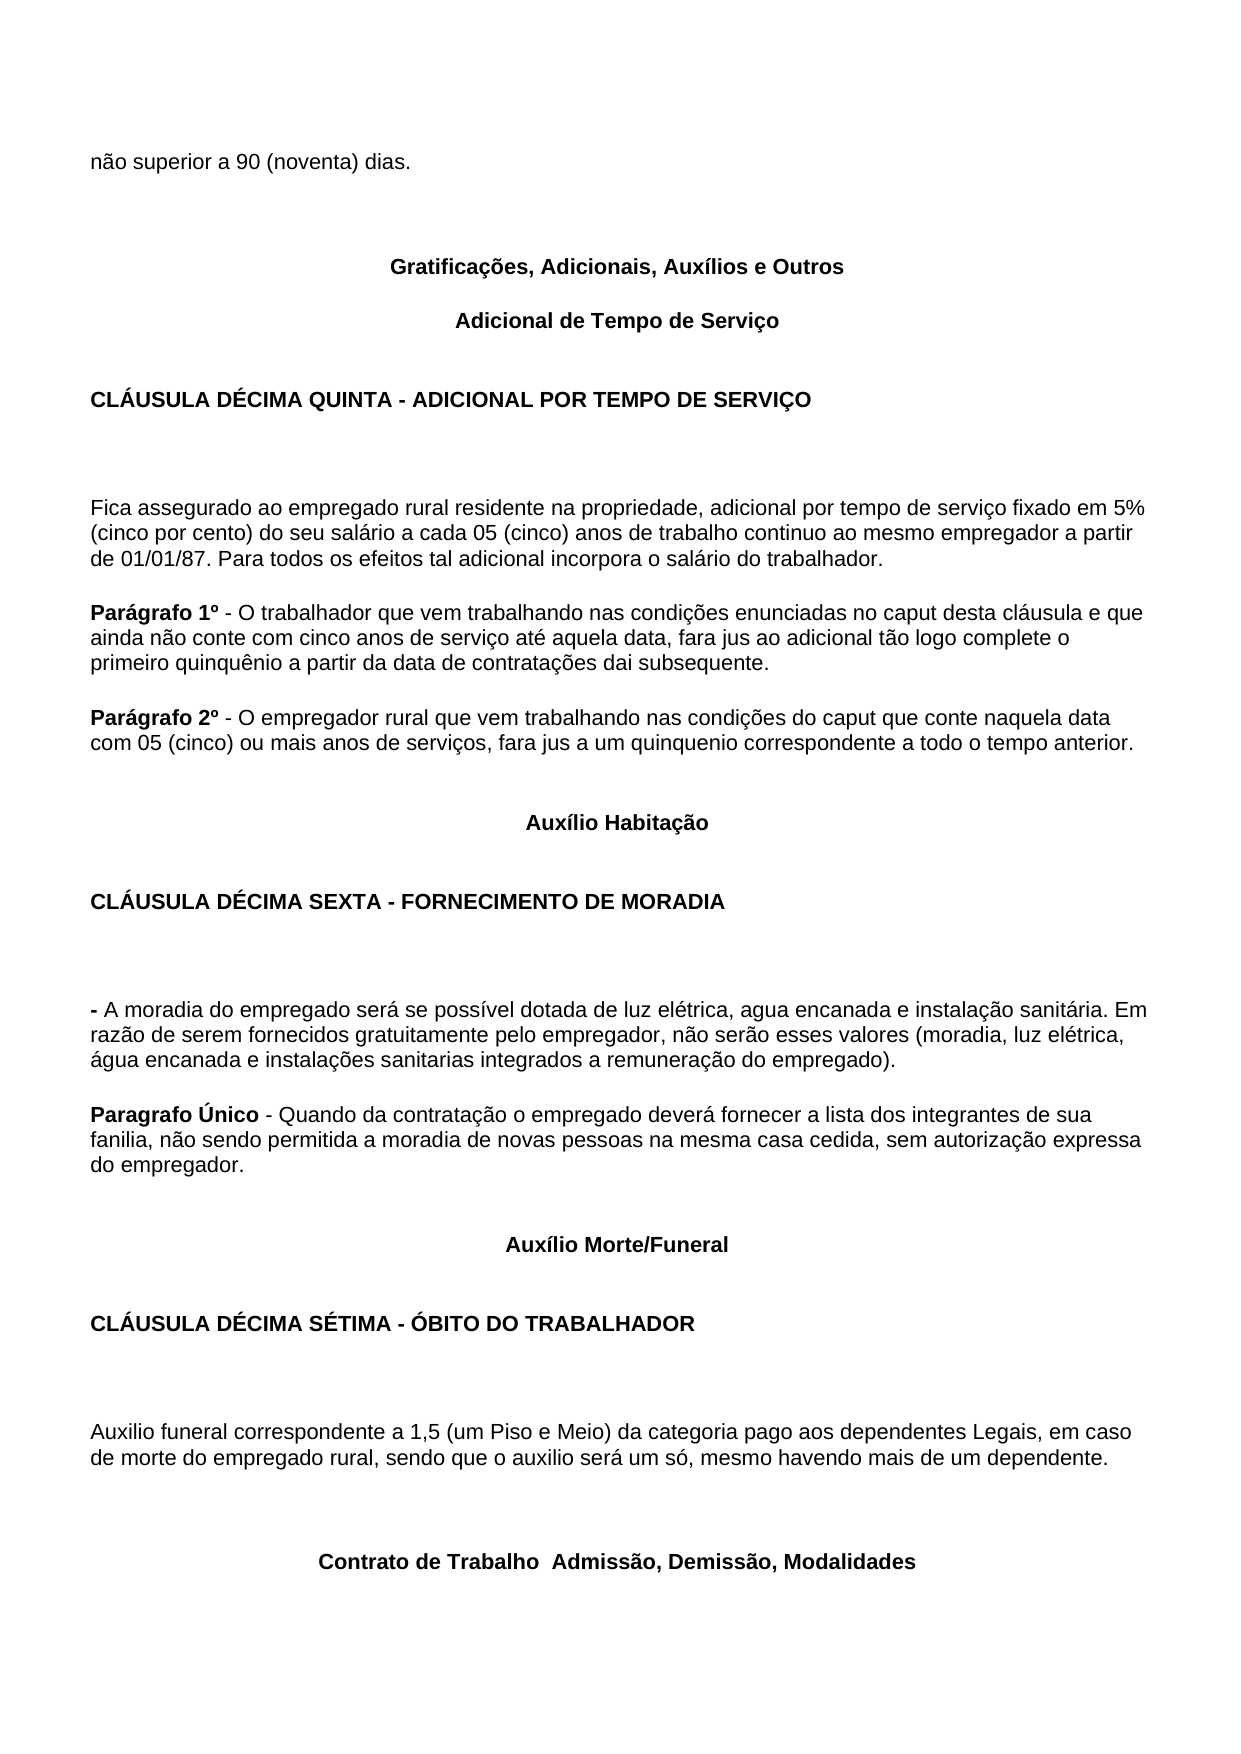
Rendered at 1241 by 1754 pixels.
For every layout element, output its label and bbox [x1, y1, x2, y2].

table_header [89, 118, 1152, 1605]
